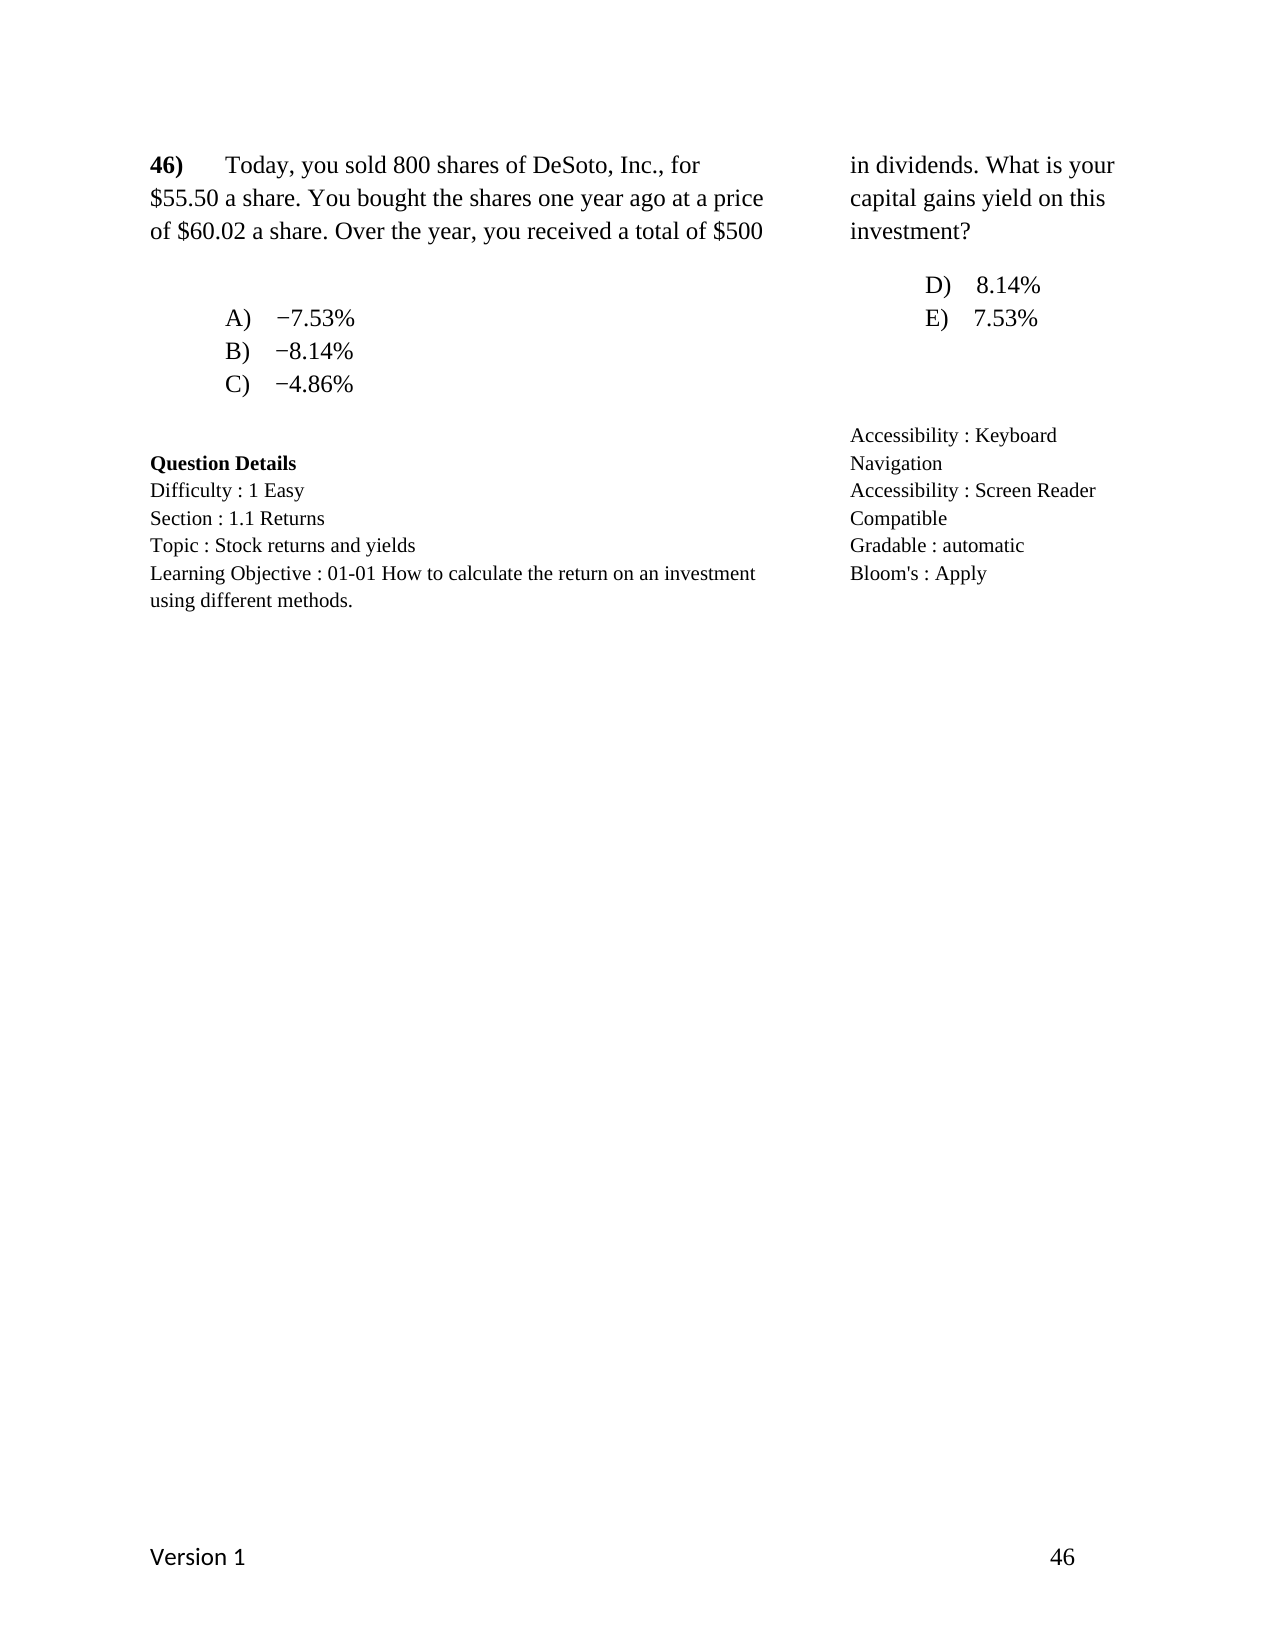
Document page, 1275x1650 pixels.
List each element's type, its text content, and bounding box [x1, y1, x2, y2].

text 46) Today, you sold 800 shares of DeSoto, Inc., for $55.50 a share. You bought the shares one year ago at a price of $60.02 a share. Over the year, you received a total of $500 in dividends. What is your capital gains yield on this investment? [150, 150, 775, 245]
text Question Details Difficulty : 1 Easy Section : 1.1 Returns Topic : Stock returns and yields Learning Objective : 01-01 How to calculate the return on an investment using different methods. Accessibility : Keyboard Navigation Accessibility : Screen Reader Compatible Gradable : automatic Bloom's : Apply [850, 423, 1125, 585]
text A) −7.53% B) −8.14% C) −4.86% D) 8.14% E) 7.53% [850, 270, 1125, 365]
text 46) Today, you sold 800 shares of DeSoto, Inc., for $55.50 a share. You bought the shares one year ago at a price of $60.02 a share. Over the year, you received a total of $500 in dividends. What is your capital gains yield on this investment? [850, 150, 1125, 245]
text A) −7.53% B) −8.14% C) −4.86% D) 8.14% E) 7.53% [150, 270, 775, 398]
text Question Details Difficulty : 1 Easy Section : 1.1 Returns Topic : Stock returns and yields Learning Objective : 01-01 How to calculate the return on an investment using different methods. Accessibility : Keyboard Navigation Accessibility : Screen Reader Compatible Gradable : automatic Bloom's : Apply [150, 423, 775, 612]
